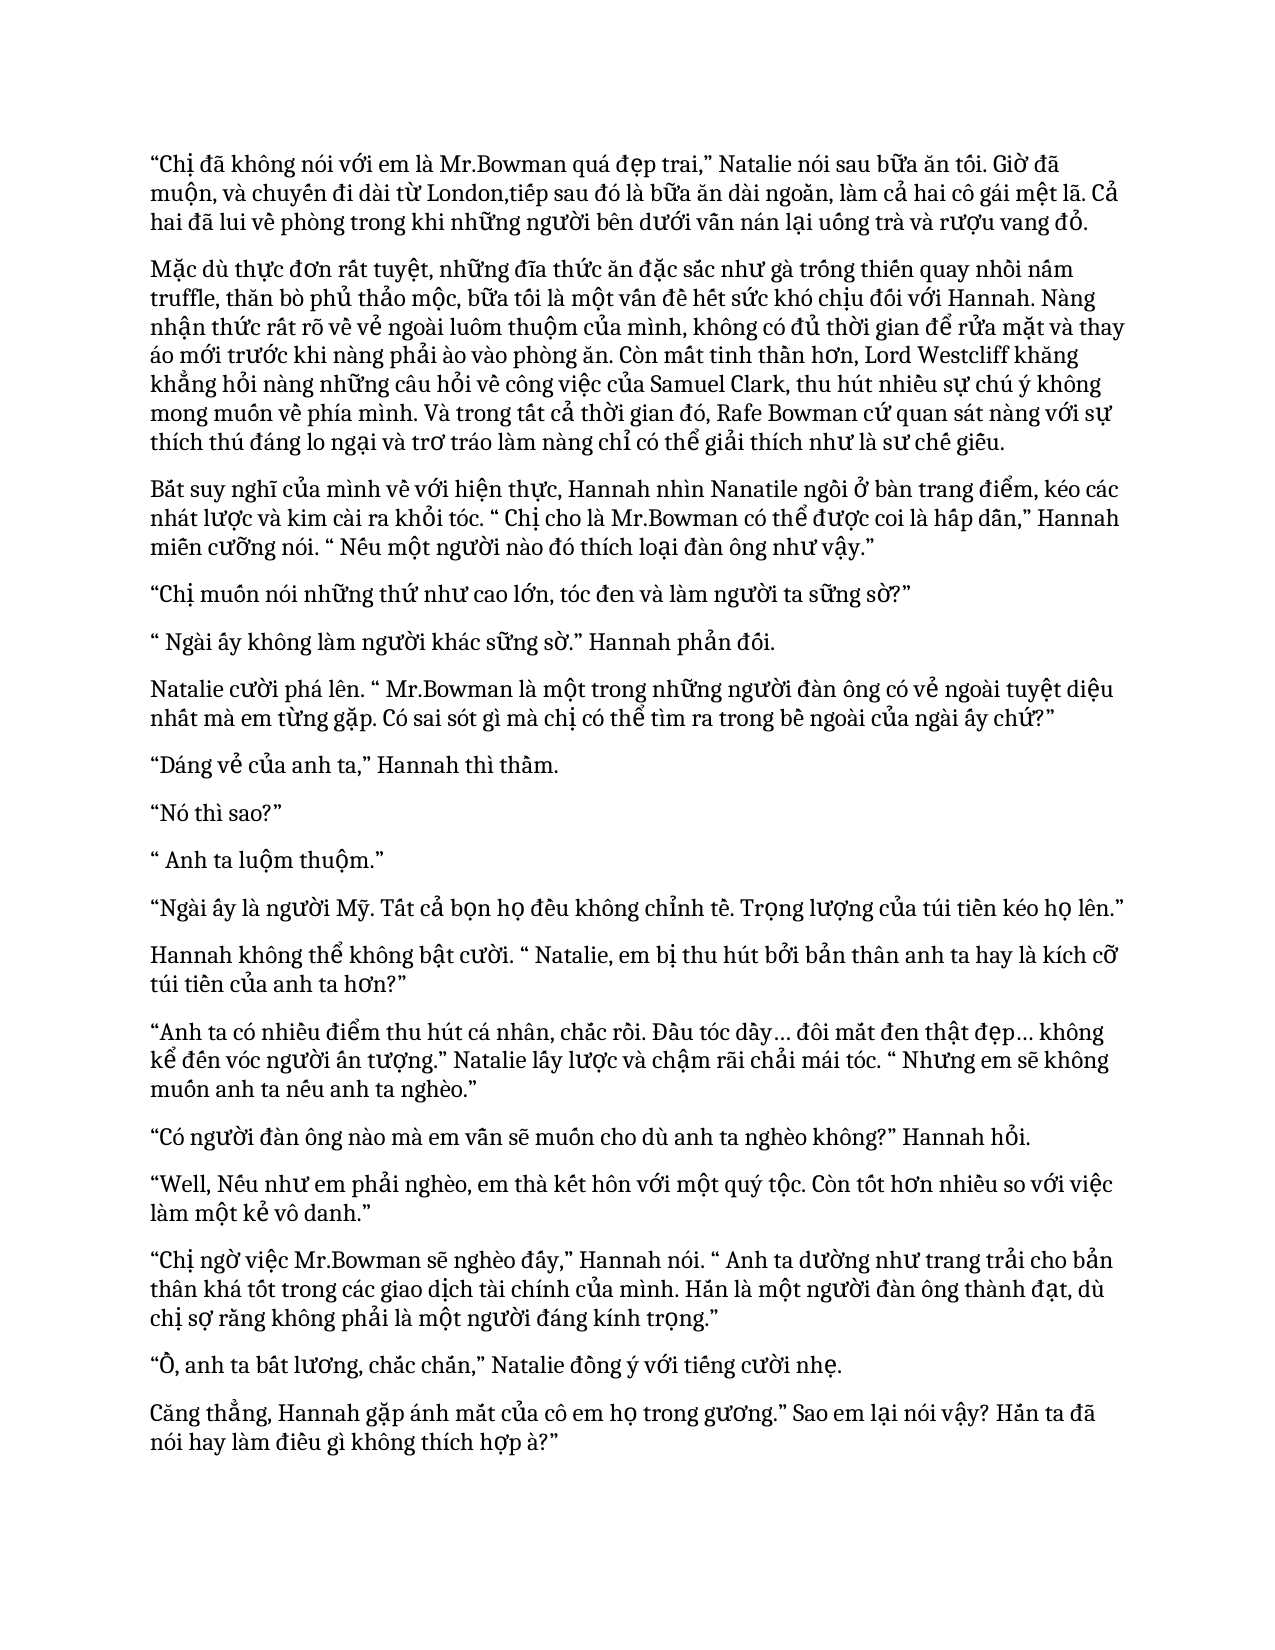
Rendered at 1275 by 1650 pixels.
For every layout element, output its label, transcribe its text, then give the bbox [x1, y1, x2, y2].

text “Chị muốn nói những thứ như cao lớn, tóc đen và làm người ta sững sờ?” [150, 580, 1125, 609]
text “Dáng vẻ của anh ta,” Hannah thì thầm. [150, 751, 1125, 780]
text “Ồ, anh ta bất lương, chắc chắn,” Natalie đồng ý với tiếng cười nhẹ. [150, 1351, 1125, 1380]
text Bắt suy nghĩ của mình về với hiện thực, Hannah nhìn Nanatile ngồi ở bàn trang điểm, kéo các nhát lược và kim cài ra khỏi tóc. “ Chị cho là Mr.Bowman có thể được coi là hấp dẫn,” Hannah miễn cưỡng nói. “ Nếu một người nào đó thích loại đàn ông như vậy.” [150, 475, 1125, 561]
text “ Anh ta luộm thuộm.” [150, 846, 1125, 875]
text Mặc dù thực đơn rất tuyệt, những đĩa thức ăn đặc sắc như gà trống thiến quay nhồi nấm truffle, thăn bò phủ thảo mộc, bữa tối là một vấn đề hết sức khó chịu đối với Hannah. Nàng nhận thức rất rõ về vẻ ngoài luôm thuộm của mình, không có đủ thời gian để rửa mặt và thay áo mới trước khi nàng phải ào vào phòng ăn. Còn mất tinh thần hơn, Lord Westcliff khăng khẳng hỏi nàng những câu hỏi về công việc của Samuel Clark, thu hút nhiều sự chú ý không mong muốn về phía mình. Và trong tất cả thời gian đó, Rafe Bowman cứ quan sát nàng với sự thích thú đáng lo ngại và trơ tráo làm nàng chỉ có thể giải thích như là sư chế giễu. [150, 255, 1125, 456]
text “Chị ngờ việc Mr.Bowman sẽ nghèo đấy,” Hannah nói. “ Anh ta dường như trang trải cho bản thân khá tốt trong các giao dịch tài chính của mình. Hắn là một người đàn ông thành đạt, dù chị sợ rằng không phải là một người đáng kính trọng.” [150, 1246, 1125, 1332]
text “Nó thì sao?” [150, 799, 1125, 827]
text “Well, Nếu như em phải nghèo, em thà kết hôn với một quý tộc. Còn tốt hơn nhiều so với việc làm một kẻ vô danh.” [150, 1170, 1125, 1227]
text “Anh ta có nhiều điểm thu hút cá nhân, chắc rồi. Đầu tóc dầy… đôi mắt đen thật đẹp… không kể đến vóc người ấn tượng.” Natalie lấy lược và chậm rãi chải mái tóc. “ Nhưng em sẽ không muốn anh ta nếu anh ta nghèo.” [150, 1017, 1125, 1104]
text “Chị đã không nói với em là Mr.Bowman quá đẹp trai,” Natalie nói sau bữa ăn tối. Giờ đã muộn, và chuyến đi dài từ London,tiếp sau đó là bữa ăn dài ngoằn, làm cả hai cô gái mệt lã. Cả hai đã lui về phòng trong khi những người bên dưới vẫn nán lại uống trà và rượu vang đỏ. [150, 150, 1125, 236]
text Natalie cười phá lên. “ Mr.Bowman là một trong những người đàn ông có vẻ ngoài tuyệt diệu nhất mà em từng gặp. Có sai sót gì mà chị có thể tìm ra trong bề ngoài của ngài ấy chứ?” [150, 675, 1125, 732]
text Hannah không thể không bật cười. “ Natalie, em bị thu hút bởi bản thân anh ta hay là kích cỡ túi tiền của anh ta hơn?” [150, 941, 1125, 999]
text “ Ngài ấy không làm người khác sững sờ.” Hannah phản đối. [150, 627, 1125, 656]
text “Ngài ấy là người Mỹ. Tất cả bọn họ đều không chỉnh tề. Trọng lượng của túi tiền kéo họ lên.” [150, 894, 1125, 922]
text “Có người đàn ông nào mà em vẫn sẽ muốn cho dù anh ta nghèo không?” Hannah hỏi. [150, 1122, 1125, 1151]
text Căng thẳng, Hannah gặp ánh mắt của cô em họ trong gương.” Sao em lại nói vậy? Hắn ta đã nói hay làm điều gì không thích hợp à?” [150, 1399, 1125, 1456]
